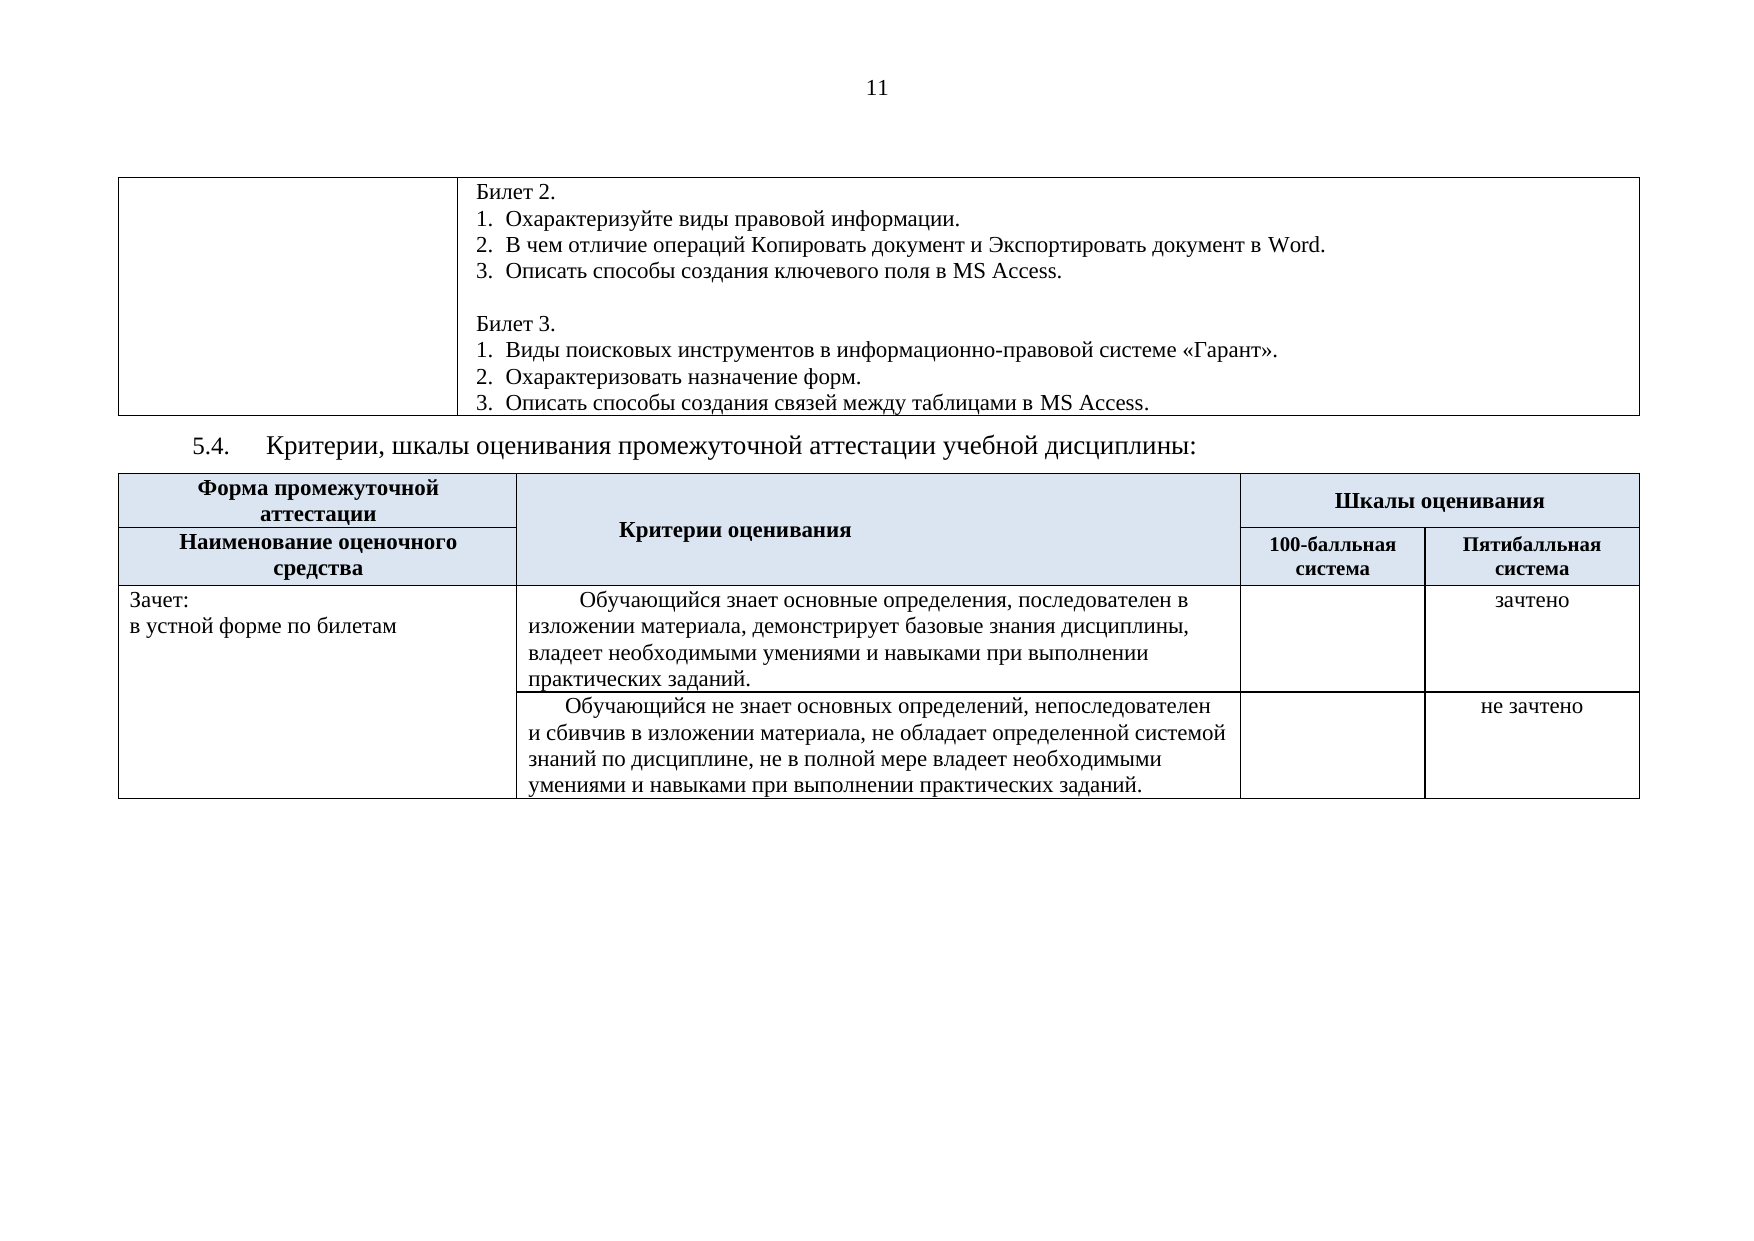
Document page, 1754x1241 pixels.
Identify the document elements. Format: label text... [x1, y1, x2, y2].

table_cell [119, 178, 457, 415]
table_header Форма промежуточной аттестации [119, 474, 516, 527]
table_header Критерии оценивания [517, 474, 1240, 585]
table_cell зачтено [1426, 586, 1639, 691]
table_cell [1241, 586, 1424, 691]
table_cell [458, 178, 1639, 415]
table_cell Обучающийся не знает основных определений, непоследователен и сбивчив в изложении материала, не обладает определенной системой знаний по дисциплине, не в полной мере владеет необходимыми умениями и навыками при выполнении практических заданий. [517, 693, 1240, 798]
table_cell не зачтено [1426, 693, 1639, 798]
table_cell 100-балльная система [1241, 528, 1424, 585]
table_header Шкалы оценивания [1241, 474, 1639, 527]
table_cell Наименование оценочного средства [119, 528, 516, 585]
subtitle Критерии, шкалы оценивания промежуточной аттестации учебной дисциплины: [192, 429, 1636, 460]
table_cell Обучающийся знает основные определения, последователен в изложении материала, демонстрирует базовые знания дисциплины, владеет необходимыми умениями и навыками при выполнении практических заданий. [517, 586, 1240, 691]
table_cell Зачет: в устной форме по билетам [119, 586, 516, 798]
table_cell [1241, 693, 1424, 798]
table_cell Пятибалльная система [1426, 528, 1639, 585]
